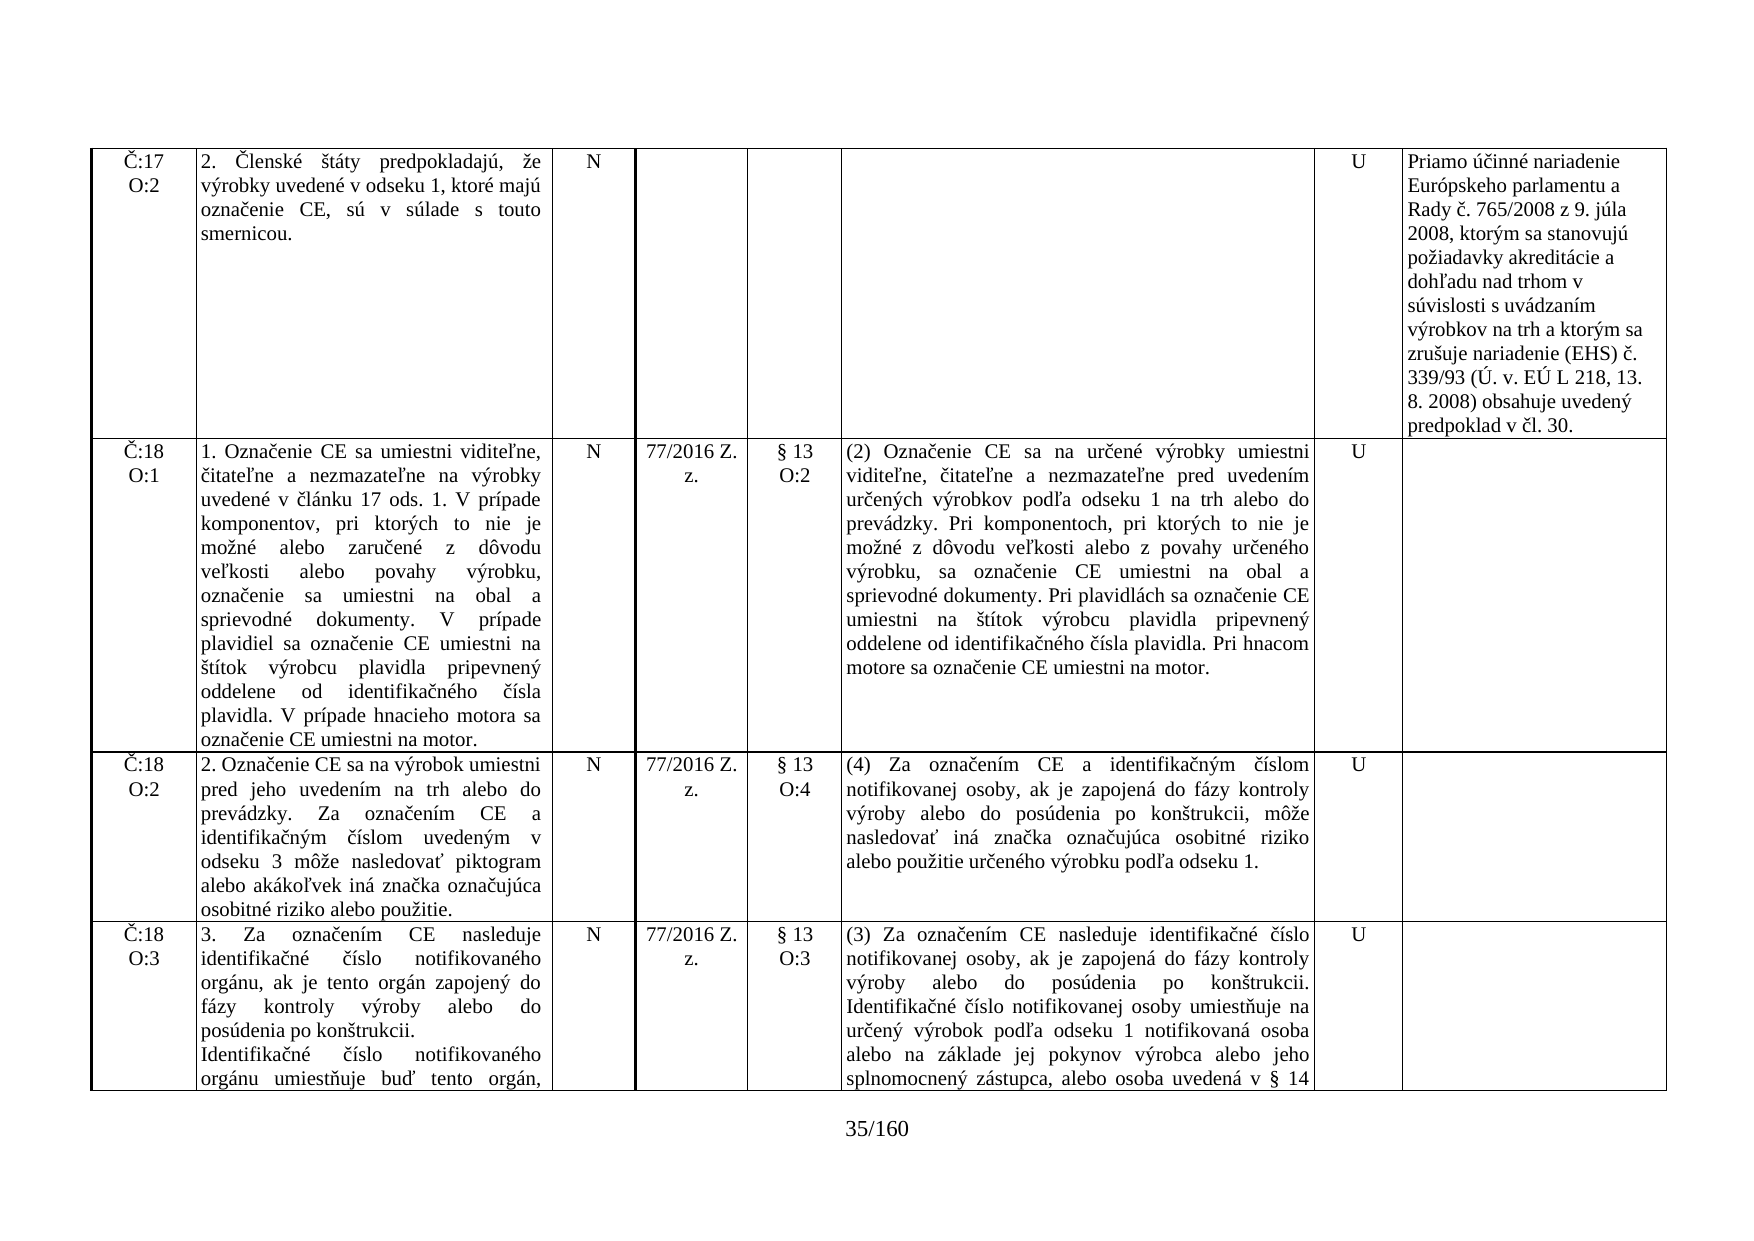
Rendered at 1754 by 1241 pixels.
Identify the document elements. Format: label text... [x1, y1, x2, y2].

table_cell U [1315, 439, 1402, 751]
table_cell 77/2016 Z. z. [637, 439, 747, 751]
table_cell Č:18 O:3 [93, 922, 196, 1090]
table_cell Č:18 O:2 [93, 753, 196, 921]
table_cell 2. Označenie CE sa na výrobok umiestni pred jeho uvedením na trh alebo do prevádzky. Za označením CE a identifikačným číslom uvedeným v odseku 3 môže nasledovať piktogram alebo akákoľvek iná značka označujúca osobitné riziko alebo použitie. [197, 753, 552, 921]
table_cell [1403, 439, 1666, 751]
table_cell [1403, 753, 1666, 921]
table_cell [842, 922, 1314, 1090]
table_cell (2) Označenie CE sa na určené výrobky umiestni viditeľne, čitateľne a nezmazateľne pred uvedením určených výrobkov podľa odseku 1 na trh alebo do prevádzky. Pri komponentoch, pri ktorých to nie je možné z dôvodu veľkosti alebo z povahy určeného výrobku, sa označenie CE umiestni na obal a sprievodné dokumenty. Pri plavidlách sa označenie CE umiestni na štítok výrobcu plavidla pripevnený oddelene od identifikačného čísla plavidla. Pri hnacom motore sa označenie CE umiestni na motor. [842, 439, 1314, 751]
table_cell Č:18 O:1 [93, 439, 196, 751]
table_cell N [553, 149, 634, 437]
table_cell [637, 149, 747, 437]
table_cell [197, 922, 552, 1090]
table_cell U [1315, 922, 1402, 1090]
table_cell 2. Členské štáty predpokladajú, že výrobky uvedené v odseku 1, ktoré majú označenie CE, sú v súlade s touto smernicou. [197, 149, 552, 437]
table_cell [1403, 922, 1666, 1090]
table_cell U [1315, 149, 1402, 437]
table_cell N [553, 922, 634, 1090]
table_cell Č:17 O:2 [93, 149, 196, 437]
table_cell § 13 O:4 [748, 753, 841, 921]
table_cell N [553, 439, 634, 751]
table_cell 1. Označenie CE sa umiestni viditeľne, čitateľne a nezmazateľne na výrobky uvedené v článku 17 ods. 1. V prípade komponentov, pri ktorých to nie je možné alebo zaručené z dôvodu veľkosti alebo povahy výrobku, označenie sa umiestni na obal a sprievodné dokumenty. V prípade plavidiel sa označenie CE umiestni na štítok výrobcu plavidla pripevnený oddelene od identifikačného čísla plavidla. V prípade hnacieho motora sa označenie CE umiestni na motor. [197, 439, 552, 751]
table_cell Priamo účinné nariadenie Európskeho parlamentu a Rady č. 765/2008 z 9. júla 2008, ktorým sa stanovujú požiadavky akreditácie a dohľadu nad trhom v súvislosti s uvádzaním výrobkov na trh a ktorým sa zrušuje nariadenie (EHS) č. 339/93 (Ú. v. EÚ L 218, 13. 8. 2008) obsahuje uvedený predpoklad v čl. 30. [1403, 149, 1666, 437]
table_cell U [1315, 753, 1402, 921]
table_cell [842, 149, 1314, 437]
table_cell 77/2016 Z. z. [637, 753, 747, 921]
table_cell (4) Za označením CE a identifikačným číslom notifikovanej osoby, ak je zapojená do fázy kontroly výroby alebo do posúdenia po konštrukcii, môže nasledovať iná značka označujúca osobitné riziko alebo použitie určeného výrobku podľa odseku 1. [842, 753, 1314, 921]
table_cell § 13 O:3 [748, 922, 841, 1090]
table_cell 77/2016 Z. z. [637, 922, 747, 1090]
table_cell § 13 O:2 [748, 439, 841, 751]
table_cell N [553, 753, 634, 921]
table_cell [748, 149, 841, 437]
